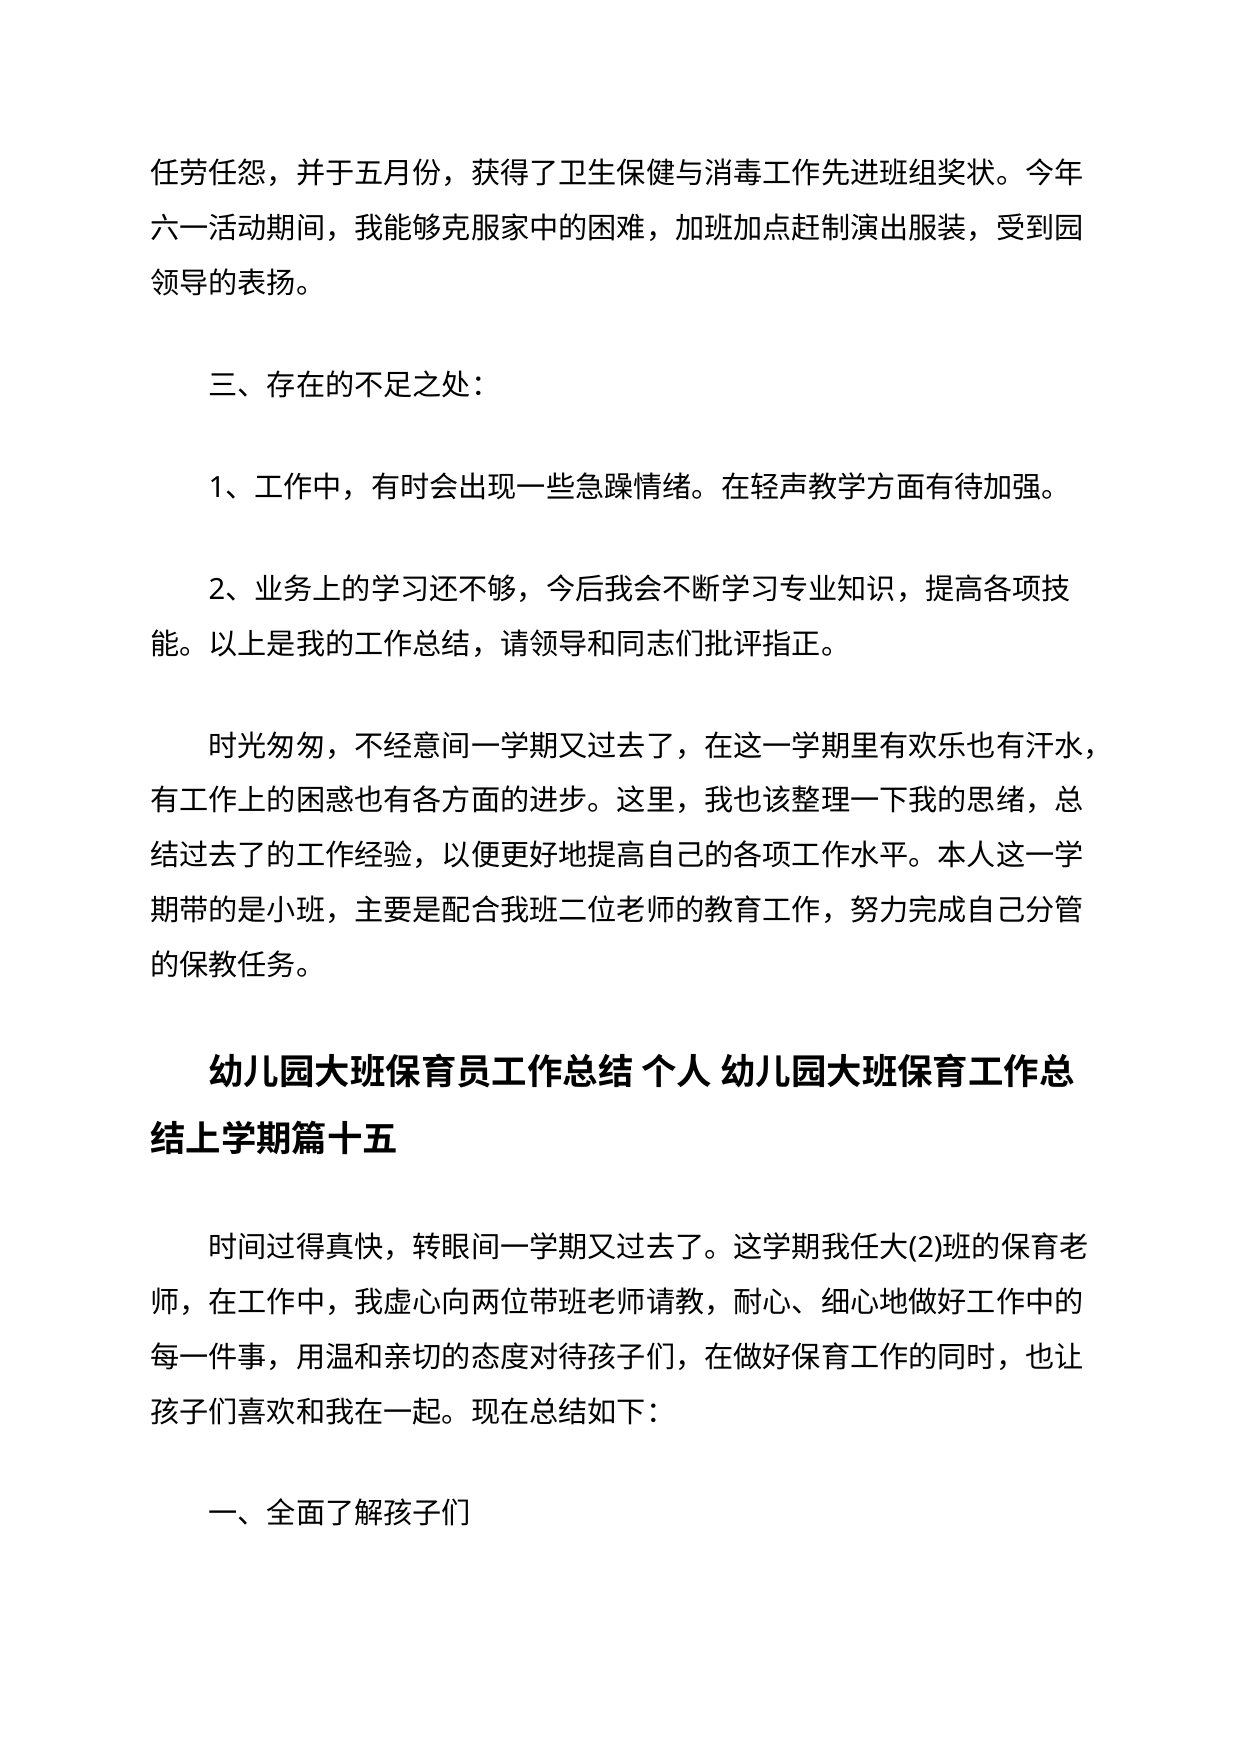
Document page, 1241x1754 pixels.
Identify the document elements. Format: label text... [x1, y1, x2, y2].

text 时间过得真快，转眼间一学期又过去了。这学期我任大(2)班的保育老师，在工作中，我虚心向两位带班老师请教，耐心、细心地做好工作中的每一件事，用温和亲切的态度对待孩子们，在做好保育工作的同时，也让孩子们喜欢和我在一起。现在总结如下： [150, 1223, 1090, 1431]
text 1、工作中，有时会出现一些急躁情绪。在轻声教学方面有待加强。 [150, 463, 1090, 506]
text 幼儿园大班保育员工作总结 个人 幼儿园大班保育工作总结上学期篇十五 [150, 1043, 1090, 1161]
text 一、全面了解孩子们 [150, 1490, 1090, 1532]
text 2、业务上的学习还不够，今后我会不断学习专业知识，提高各项技能。以上是我的工作总结，请领导和同志们批评指正。 [150, 565, 1090, 663]
text 三、存在的不足之处： [150, 362, 1090, 404]
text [150, 150, 1090, 302]
text 时光匆匆，不经意间一学期又过去了，在这一学期里有欢乐也有汗水，有工作上的困惑也有各方面的进步。这里，我也该整理一下我的思绪，总结过去了的工作经验，以便更好地提高自己的各项工作水平。本人这一学期带的是小班，主要是配合我班二位老师的教育工作，努力完成自己分管的保教任务。 [150, 722, 1090, 984]
